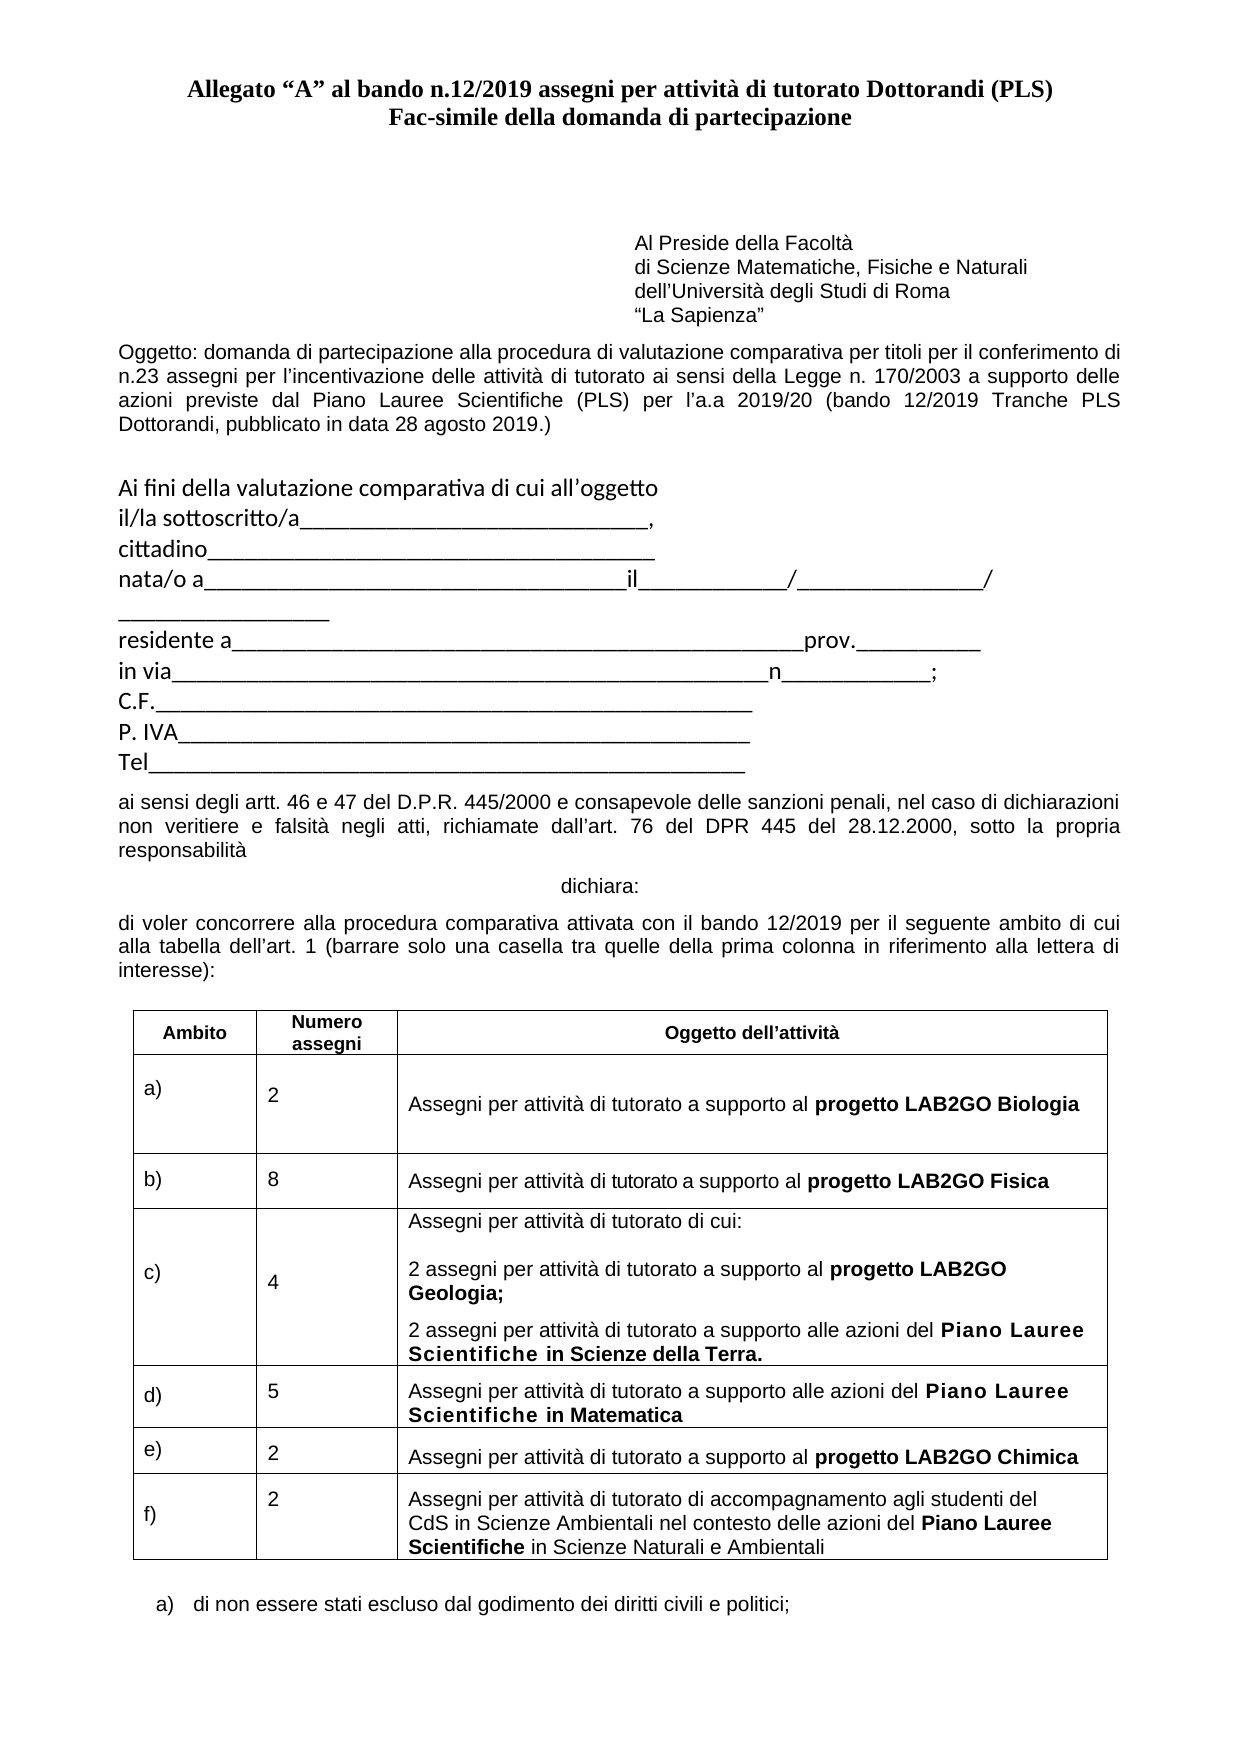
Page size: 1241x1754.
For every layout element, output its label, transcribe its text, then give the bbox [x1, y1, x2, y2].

text residente a______________________________________________prov.__________ [118, 624, 1122, 655]
text ai sensi degli artt. 46 e 47 del D.P.R. 445/2000 e consapevole delle sanzioni penali, nel caso di dichiarazioni non veritiere e falsità negli atti, richiamate dall’art. 76 del DPR 445 del 28.12.2000, sotto la propria responsabilità [118, 789, 1122, 861]
text Ai fini della valutazione comparativa di cui all’oggetto [118, 472, 1122, 502]
text in via________________________________________________n____________; [118, 655, 1122, 685]
text dichiara: [487, 874, 1122, 898]
text dell’Università degli Studi di Roma [561, 279, 1122, 303]
text Oggetto: domanda di partecipazione alla procedura di valutazione comparativa per titoli per il conferimento di n.23 assegni per l’incentivazione delle attività di tutorato ai sensi della Legge n. 170/2003 a supporto delle azioni previste dal Piano Lauree Scientifiche (PLS) per l’a.a 2019/20 (bando 12/2019 Tranche PLS Dottorandi, pubblicato in data 28 agosto 2019.) [118, 339, 1122, 435]
text il/la sottoscritto/a____________________________, cittadino____________________________________ [118, 502, 1122, 563]
text di voler concorrere alla procedura comparativa attivata con il bando 12/2019 per il seguente ambito di cui alla tabella dell’art. 1 (barrare solo una casella tra quelle della prima colonna in riferimento alla lettera di interesse): [118, 910, 1122, 982]
text di Scienze Matematiche, Fisiche e Naturali [561, 255, 1122, 279]
text “La Sapienza” [561, 303, 1122, 327]
text nata/o a__________________________________il____________/_______________/_________________ [118, 563, 1122, 624]
text Tel________________________________________________ [118, 746, 1122, 777]
text C.F.________________________________________________ [118, 685, 1122, 716]
text P. IVA______________________________________________ [118, 716, 1122, 746]
text Al Preside della Facoltà [561, 231, 1122, 255]
list di non essere stati escluso dal godimento dei diritti civili e politici; [156, 1068, 1122, 1616]
